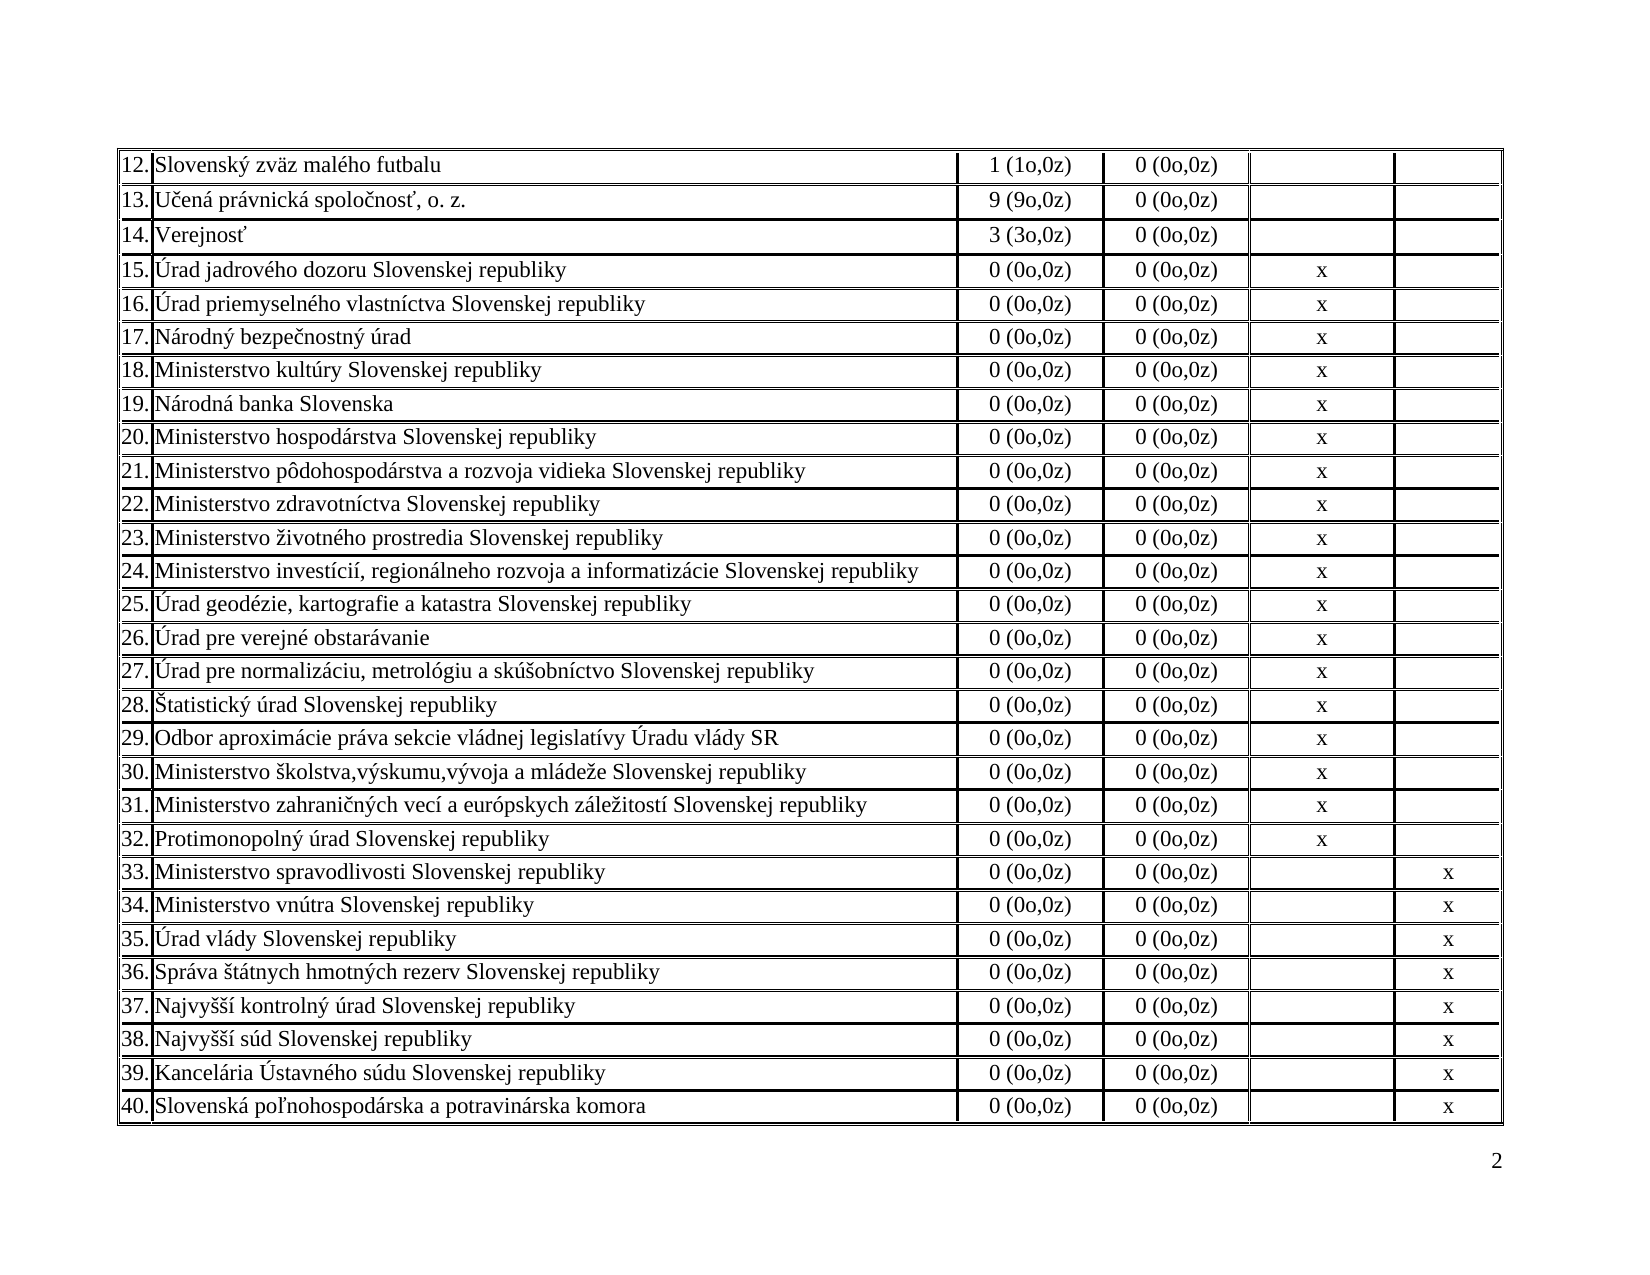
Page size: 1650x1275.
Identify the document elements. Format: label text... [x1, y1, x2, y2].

table_cell x [1251, 557, 1393, 587]
table_cell 0 (0o,0z) [1105, 1059, 1248, 1089]
table_cell 0 (0o,0z) [959, 925, 1102, 955]
table_cell 0 (0o,0z) [1105, 557, 1248, 587]
table_cell 12. [118, 149, 152, 183]
table_cell 17. [118, 320, 152, 353]
table_cell [1394, 320, 1502, 353]
table_cell Ministerstvo zdravotníctva Slovenskej republiky [154, 490, 956, 520]
table_cell 36. [120, 955, 151, 988]
table_cell 16. [120, 286, 151, 320]
table_cell [1251, 186, 1393, 218]
table_cell 15. [118, 253, 151, 286]
table_cell Najvyšší súd Slovenskej republiky [154, 1025, 956, 1055]
table_cell 0 (0o,0z) [1105, 221, 1248, 253]
table_cell 14. [118, 218, 151, 253]
table_cell x [1251, 290, 1393, 320]
table_cell [1396, 353, 1501, 387]
table_cell x [1251, 490, 1393, 520]
table_cell 0 (0o,0z) [959, 992, 1102, 1022]
table_cell x [1396, 989, 1501, 1022]
table_cell [1396, 286, 1501, 320]
table_cell 0 (0o,0z) [959, 724, 1102, 754]
table_cell x [1251, 624, 1393, 654]
table_cell 21. [120, 454, 151, 487]
table_cell 0 (0o,0z) [959, 591, 1102, 621]
table_cell x [1251, 825, 1393, 855]
table_cell [1251, 992, 1393, 1022]
table_cell 37. [120, 989, 151, 1022]
table_cell 0 (0o,0z) [959, 323, 1102, 353]
table_cell 0 (0o,0z) [959, 658, 1102, 688]
table_cell 0 (0o,0z) [959, 256, 1102, 286]
table_cell 0 (0o,0z) [1105, 424, 1248, 453]
table_cell [1251, 1025, 1393, 1055]
table_cell 0 (0o,0z) [959, 858, 1102, 888]
table_cell x [1394, 922, 1502, 955]
table_cell [1251, 925, 1393, 955]
table_cell 22. [120, 487, 151, 520]
table_cell Odbor aproximácie práva sekcie vládnej legislatívy Úradu vlády SR [154, 724, 956, 754]
table_cell Ministerstvo životného prostredia Slovenskej republiky [154, 524, 956, 554]
table_cell Úrad priemyselného vlastníctva Slovenskej republiky [154, 290, 956, 320]
table_cell 0 (0o,0z) [959, 959, 1102, 988]
table_cell 28. [118, 688, 152, 721]
table_cell [1394, 183, 1502, 218]
table_cell 0 (0o,0z) [1105, 1025, 1248, 1055]
table_cell 34. [120, 888, 151, 922]
table_cell Úrad jadrového dozoru Slovenskej republiky [154, 256, 956, 286]
table_cell 0 (0o,0z) [959, 791, 1102, 821]
table_cell 23. [120, 520, 151, 554]
table_cell 30. [120, 755, 151, 788]
table_cell x [1251, 758, 1393, 788]
table_cell 20. [120, 420, 151, 453]
table_cell 0 (0o,0z) [959, 290, 1102, 320]
table_cell 0 (0o,0z) [1105, 858, 1248, 888]
table_cell 0 (0o,0z) [959, 758, 1102, 788]
table_cell Štatistický úrad Slovenskej republiky [154, 691, 956, 721]
table_cell Ministerstvo vnútra Slovenskej republiky [154, 892, 956, 922]
table_cell x [1251, 691, 1393, 721]
table_cell 0 (0o,0z) [959, 524, 1102, 554]
table_cell [1396, 788, 1502, 821]
table_cell [1396, 520, 1501, 554]
table_cell 25. [120, 587, 151, 621]
table_cell [1396, 454, 1501, 487]
table_cell Ministerstvo hospodárstva Slovenskej republiky [154, 424, 956, 453]
table_cell 0 (0o,0z) [1105, 524, 1248, 554]
table_cell [1250, 1092, 1394, 1122]
table_cell x [1251, 256, 1393, 286]
table_cell 0 (0o,0z) [959, 424, 1102, 453]
table_cell 0 (0o,0z) [1105, 724, 1248, 754]
table_cell 26. [118, 621, 152, 654]
table_cell 0 (0o,0z) [959, 557, 1102, 587]
table_cell 0 (0o,0z) [1105, 925, 1248, 955]
table_cell Úrad vlády Slovenskej republiky [154, 925, 956, 955]
table_cell 35. [118, 922, 152, 955]
table_cell x [1394, 855, 1502, 888]
table_cell 0 (0o,0z) [1105, 357, 1248, 387]
table_cell 19. [118, 387, 152, 420]
table_cell [1251, 959, 1393, 988]
table_cell x [1251, 323, 1393, 353]
table_cell Ministerstvo školstva,výskumu,vývoja a mládeže Slovenskej republiky [154, 758, 956, 788]
table_cell 0 (0o,0z) [1105, 758, 1248, 788]
table_cell [1394, 688, 1502, 721]
table_cell [1396, 587, 1501, 621]
table_cell 0 (0o,0z) [957, 1092, 1103, 1122]
table_cell 0 (0o,0z) [959, 1025, 1102, 1055]
table_cell [1396, 821, 1501, 855]
table_cell Správa štátnych hmotných rezerv Slovenskej republiky [154, 959, 956, 988]
table_cell x [1251, 457, 1393, 487]
table_cell 0 (0o,0z) [1105, 691, 1248, 721]
table_cell 0 (0o,0z) [1105, 323, 1248, 353]
table_cell 0 (0o,0z) [959, 490, 1102, 520]
table_cell Úrad geodézie, kartografie a katastra Slovenskej republiky [154, 591, 956, 621]
table_cell [1396, 487, 1501, 520]
table_cell Ministerstvo zahraničných vecí a európskych záležitostí Slovenskej republiky [154, 791, 956, 821]
table_cell 0 (0o,0z) [1105, 992, 1248, 1022]
table_cell Úrad pre normalizáciu, metrológiu a skúšobníctvo Slovenskej republiky [154, 658, 956, 688]
table_cell 33. [118, 855, 152, 888]
table_cell 1 (1o,0z) [957, 151, 1103, 183]
table_cell Úrad pre verejné obstarávanie [154, 624, 956, 654]
table_cell 0 (0o,0z) [959, 825, 1102, 855]
table_cell [1251, 1059, 1393, 1089]
table_cell Slovenská poľnohospodárska a potravinárska komora [152, 1092, 957, 1122]
table_cell 0 (0o,0z) [1105, 256, 1248, 286]
table_cell 0 (0o,0z) [1105, 390, 1248, 420]
table_cell 0 (0o,0z) [1105, 825, 1248, 855]
table_cell [1251, 858, 1393, 888]
table_cell 13. [118, 183, 152, 218]
table_cell Najvyšší kontrolný úrad Slovenskej republiky [154, 992, 956, 1022]
table_cell [1396, 654, 1501, 688]
table_cell 0 (0o,0z) [959, 624, 1102, 654]
table_cell [1251, 892, 1393, 922]
table_cell 0 (0o,0z) [959, 892, 1102, 922]
table_cell 0 (0o,0z) [1103, 1092, 1249, 1122]
table_cell x [1396, 955, 1501, 988]
table_cell [1251, 221, 1393, 253]
table_cell 31. [118, 788, 151, 821]
table_cell 18. [120, 353, 151, 387]
table_cell 27. [120, 654, 151, 688]
table_cell [1396, 721, 1501, 754]
table_cell Protimonopolný úrad Slovenskej republiky [154, 825, 956, 855]
table_cell x [1251, 524, 1393, 554]
table_cell 32. [120, 821, 151, 855]
table_cell 0 (0o,0z) [1105, 490, 1248, 520]
table_cell 29. [120, 721, 151, 754]
table_cell [1250, 151, 1394, 183]
table_cell [1396, 554, 1501, 587]
table_cell x [1396, 888, 1501, 922]
table_cell 0 (0o,0z) [959, 691, 1102, 721]
table_cell 0 (0o,0z) [1103, 151, 1249, 183]
table_cell Ministerstvo pôdohospodárstva a rozvoja vidieka Slovenskej republiky [154, 457, 956, 487]
table_cell Učená právnická spoločnosť, o. z. [154, 186, 956, 218]
table_cell 0 (0o,0z) [1105, 591, 1248, 621]
table_cell Ministerstvo kultúry Slovenskej republiky [154, 357, 956, 387]
table_cell [1394, 387, 1502, 420]
table_cell Ministerstvo investícií, regionálneho rozvoja a informatizácie Slovenskej republiky [154, 557, 956, 587]
table_cell x [1251, 791, 1393, 821]
table_cell x [1396, 1055, 1501, 1089]
table_cell 0 (0o,0z) [1105, 290, 1248, 320]
table_cell 9 (9o,0z) [959, 186, 1102, 218]
table_cell x [1251, 591, 1393, 621]
table_cell Národná banka Slovenska [154, 390, 956, 420]
table_cell 0 (0o,0z) [959, 390, 1102, 420]
table_cell 0 (0o,0z) [959, 357, 1102, 387]
table_cell Slovenský zväz malého futbalu [152, 151, 957, 183]
table_cell 0 (0o,0z) [1105, 892, 1248, 922]
table_cell 24. [120, 554, 151, 587]
table_cell [1396, 253, 1502, 286]
table_cell 0 (0o,0z) [959, 457, 1102, 487]
table_cell 0 (0o,0z) [1105, 959, 1248, 988]
table_cell x [1251, 658, 1393, 688]
table_cell [1394, 621, 1502, 654]
table_cell x [1251, 724, 1393, 754]
table_cell 0 (0o,0z) [1105, 791, 1248, 821]
table_cell 3 (3o,0z) [959, 221, 1102, 253]
table_cell Verejnosť [154, 221, 956, 253]
table_cell 0 (0o,0z) [1105, 624, 1248, 654]
table_cell 40. [120, 1089, 152, 1122]
table_cell [1396, 755, 1501, 788]
table_cell [1394, 151, 1501, 183]
table_cell x [1394, 1089, 1501, 1122]
table_cell Kancelária Ústavného súdu Slovenskej republiky [154, 1059, 956, 1089]
table_cell [1396, 420, 1501, 453]
table_cell x [1251, 424, 1393, 453]
table_cell Ministerstvo spravodlivosti Slovenskej republiky [154, 858, 956, 888]
table_cell 0 (0o,0z) [959, 1059, 1102, 1089]
table_cell 0 (0o,0z) [1105, 658, 1248, 688]
table_cell 39. [120, 1055, 151, 1089]
table_cell x [1251, 357, 1393, 387]
table_cell x [1396, 1022, 1501, 1055]
table_cell x [1251, 390, 1393, 420]
table_cell 38. [120, 1022, 151, 1055]
table_cell 0 (0o,0z) [1105, 457, 1248, 487]
table_cell 0 (0o,0z) [1105, 186, 1248, 218]
table_cell Národný bezpečnostný úrad [154, 323, 956, 353]
table_cell [1396, 218, 1502, 253]
